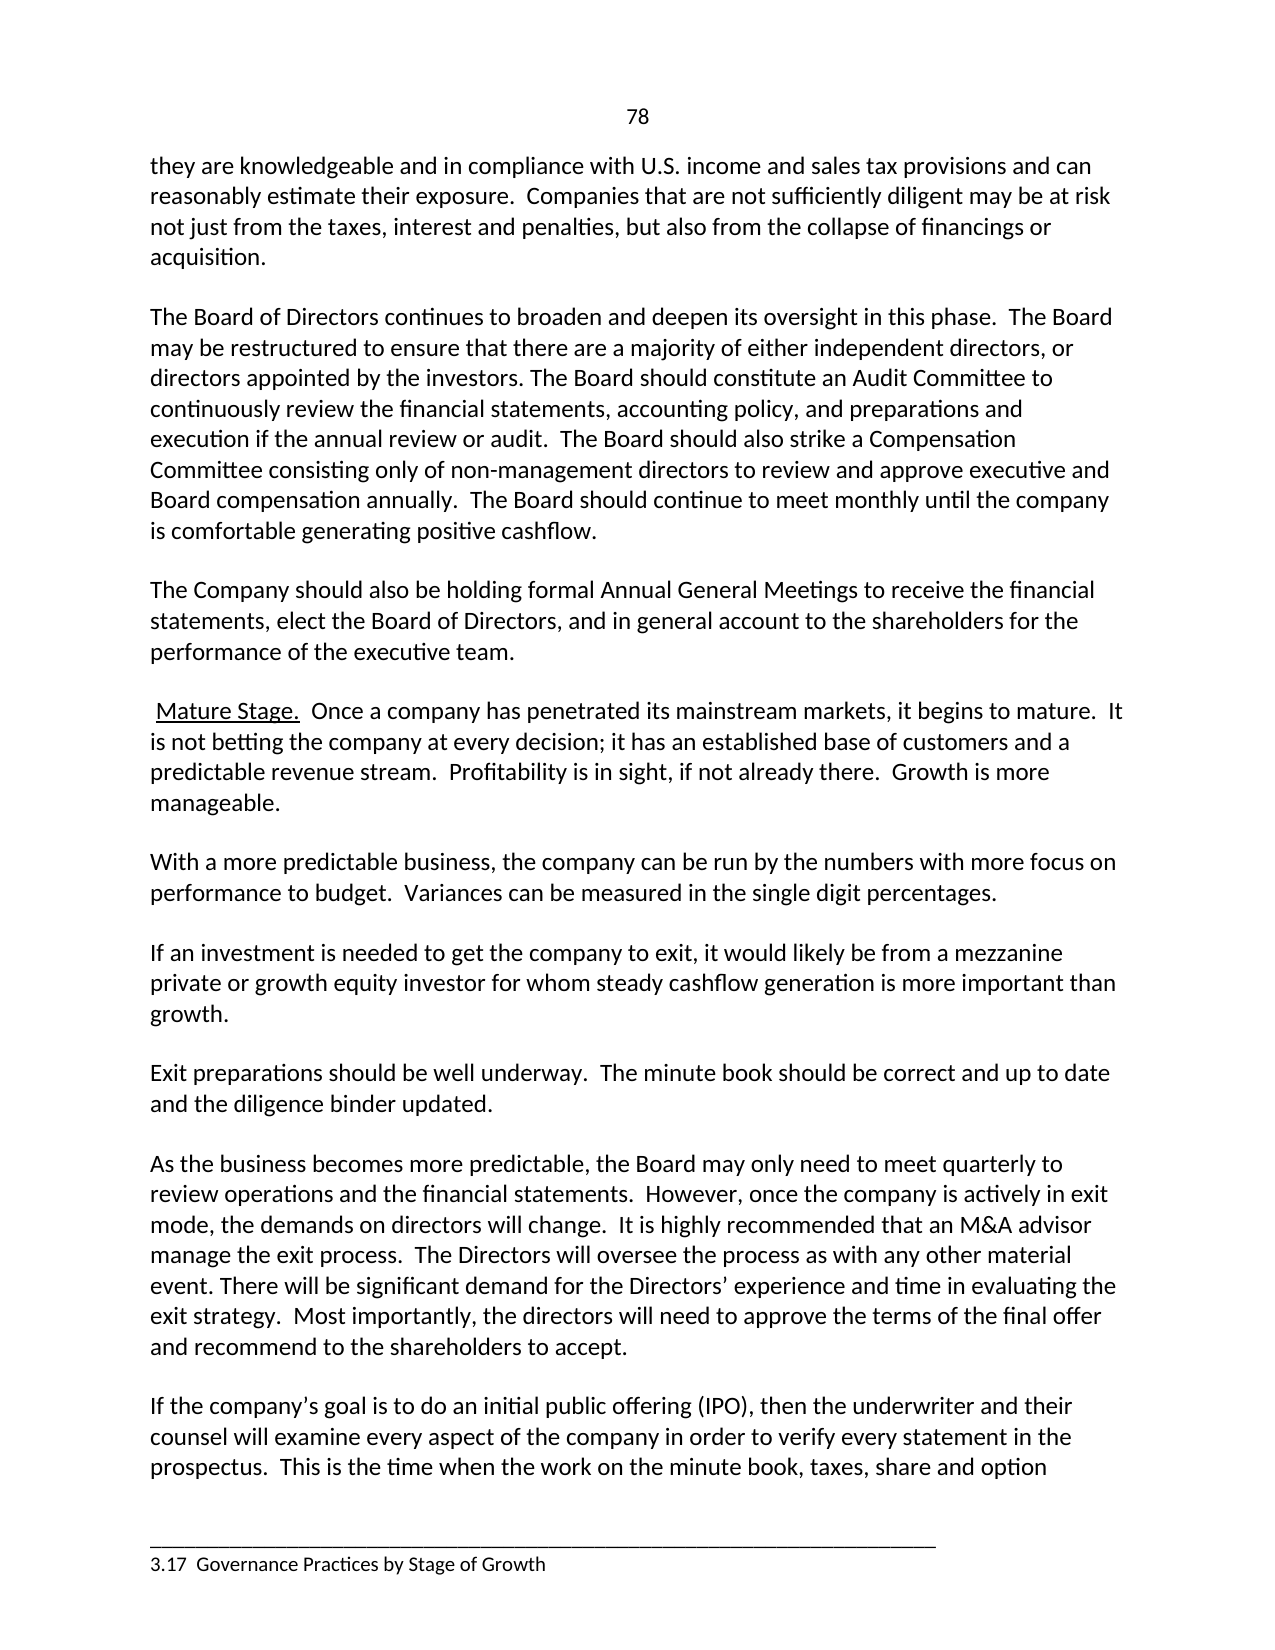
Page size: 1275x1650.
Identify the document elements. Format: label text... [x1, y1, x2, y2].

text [150, 1391, 1125, 1482]
text If an investment is needed to get the company to exit, it would likely be from a mezzanine private or growth equity investor for whom steady cashflow generation is more important than growth. [150, 937, 1125, 1028]
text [150, 150, 1125, 272]
text Mature Stage. Once a company has penetrated its mainstream markets, it begins to mature. It is not betting the company at every decision; it has an established base of customers and a predictable revenue stream. Profitability is in sight, if not already there. Growth is more manageable. [150, 695, 1125, 817]
text The Board of Directors continues to broaden and deepen its oversight in this phase. The Board may be restructured to ensure that there are a majority of either independent directors, or directors appointed by the investors. The Board should constitute an Audit Committee to continuously review the financial statements, accounting policy, and preparations and execution if the annual review or audit. The Board should also strike a Compensation Committee consisting only of non-management directors to review and approve executive and Board compensation annually. The Board should continue to meet monthly until the company is comfortable generating positive cashflow. [150, 301, 1125, 545]
text The Company should also be holding formal Annual General Meetings to receive the financial statements, elect the Board of Directors, and in general account to the shareholders for the performance of the executive team. [150, 574, 1125, 666]
text With a more predictable business, the company can be run by the numbers with more focus on performance to budget. Variances can be measured in the single digit percentages. [150, 847, 1125, 908]
text As the business becomes more predictable, the Board may only need to meet quarterly to review operations and the financial statements. However, once the company is actively in exit mode, the demands on directors will change. It is highly recommended that an M&A advisor manage the exit process. The Directors will oversee the process as with any other material event. There will be significant demand for the Directors’ experience and time in evaluating the exit strategy. Most importantly, the directors will need to approve the terms of the final offer and recommend to the shareholders to accept. [150, 1148, 1125, 1361]
text Exit preparations should be well underway. The minute book should be correct and up to date and the diligence binder updated. [150, 1057, 1125, 1118]
